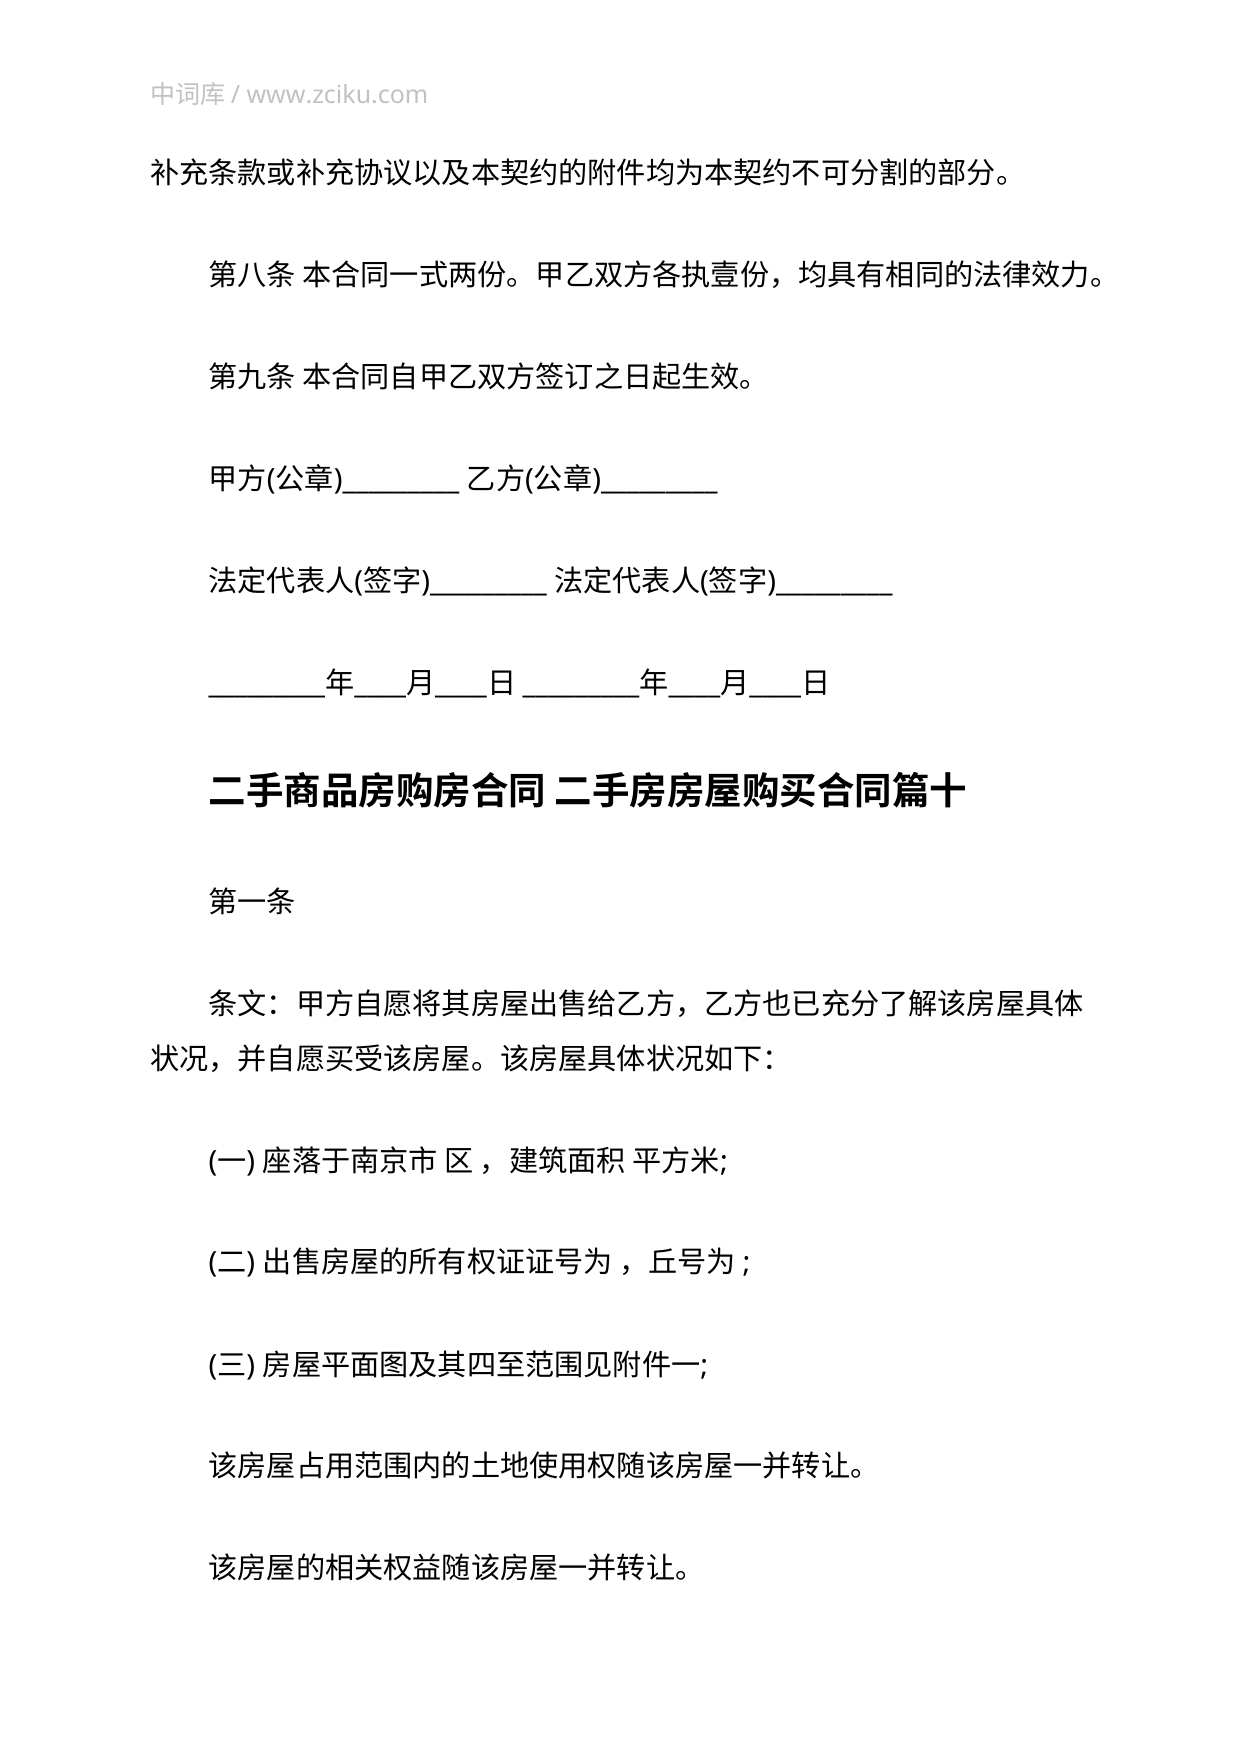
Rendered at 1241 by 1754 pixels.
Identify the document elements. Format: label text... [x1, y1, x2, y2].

text 第八条 本合同一式两份。甲乙双方各执壹份，均具有相同的法律效力。 [150, 252, 1090, 294]
text 第一条 [150, 879, 1090, 921]
text 甲方(公章)_________ 乙方(公章)_________ [150, 455, 1090, 498]
text (一) 座落于南京市 区 ，建筑面积 平方米; [150, 1137, 1090, 1179]
text (三) 房屋平面图及其四至范围见附件一; [150, 1341, 1090, 1383]
text (二) 出售房屋的所有权证证号为 ，丘号为 ; [150, 1239, 1090, 1281]
text 该房屋占用范围内的土地使用权随该房屋一并转让。 [150, 1443, 1090, 1485]
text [150, 150, 1090, 192]
text 二手商品房购房合同 二手房房屋购买合同篇十 [150, 761, 1090, 816]
text 条文：甲方自愿将其房屋出售给乙方，乙方也已充分了解该房屋具体状况，并自愿买受该房屋。该房屋具体状况如下： [150, 980, 1090, 1078]
text 法定代表人(签字)_________ 法定代表人(签字)_________ [150, 557, 1090, 600]
text 第九条 本合同自甲乙双方签订之日起生效。 [150, 353, 1090, 396]
text _________年____月____日 _________年____月____日 [150, 659, 1090, 702]
text 该房屋的相关权益随该房屋一并转让。 [150, 1545, 1090, 1587]
